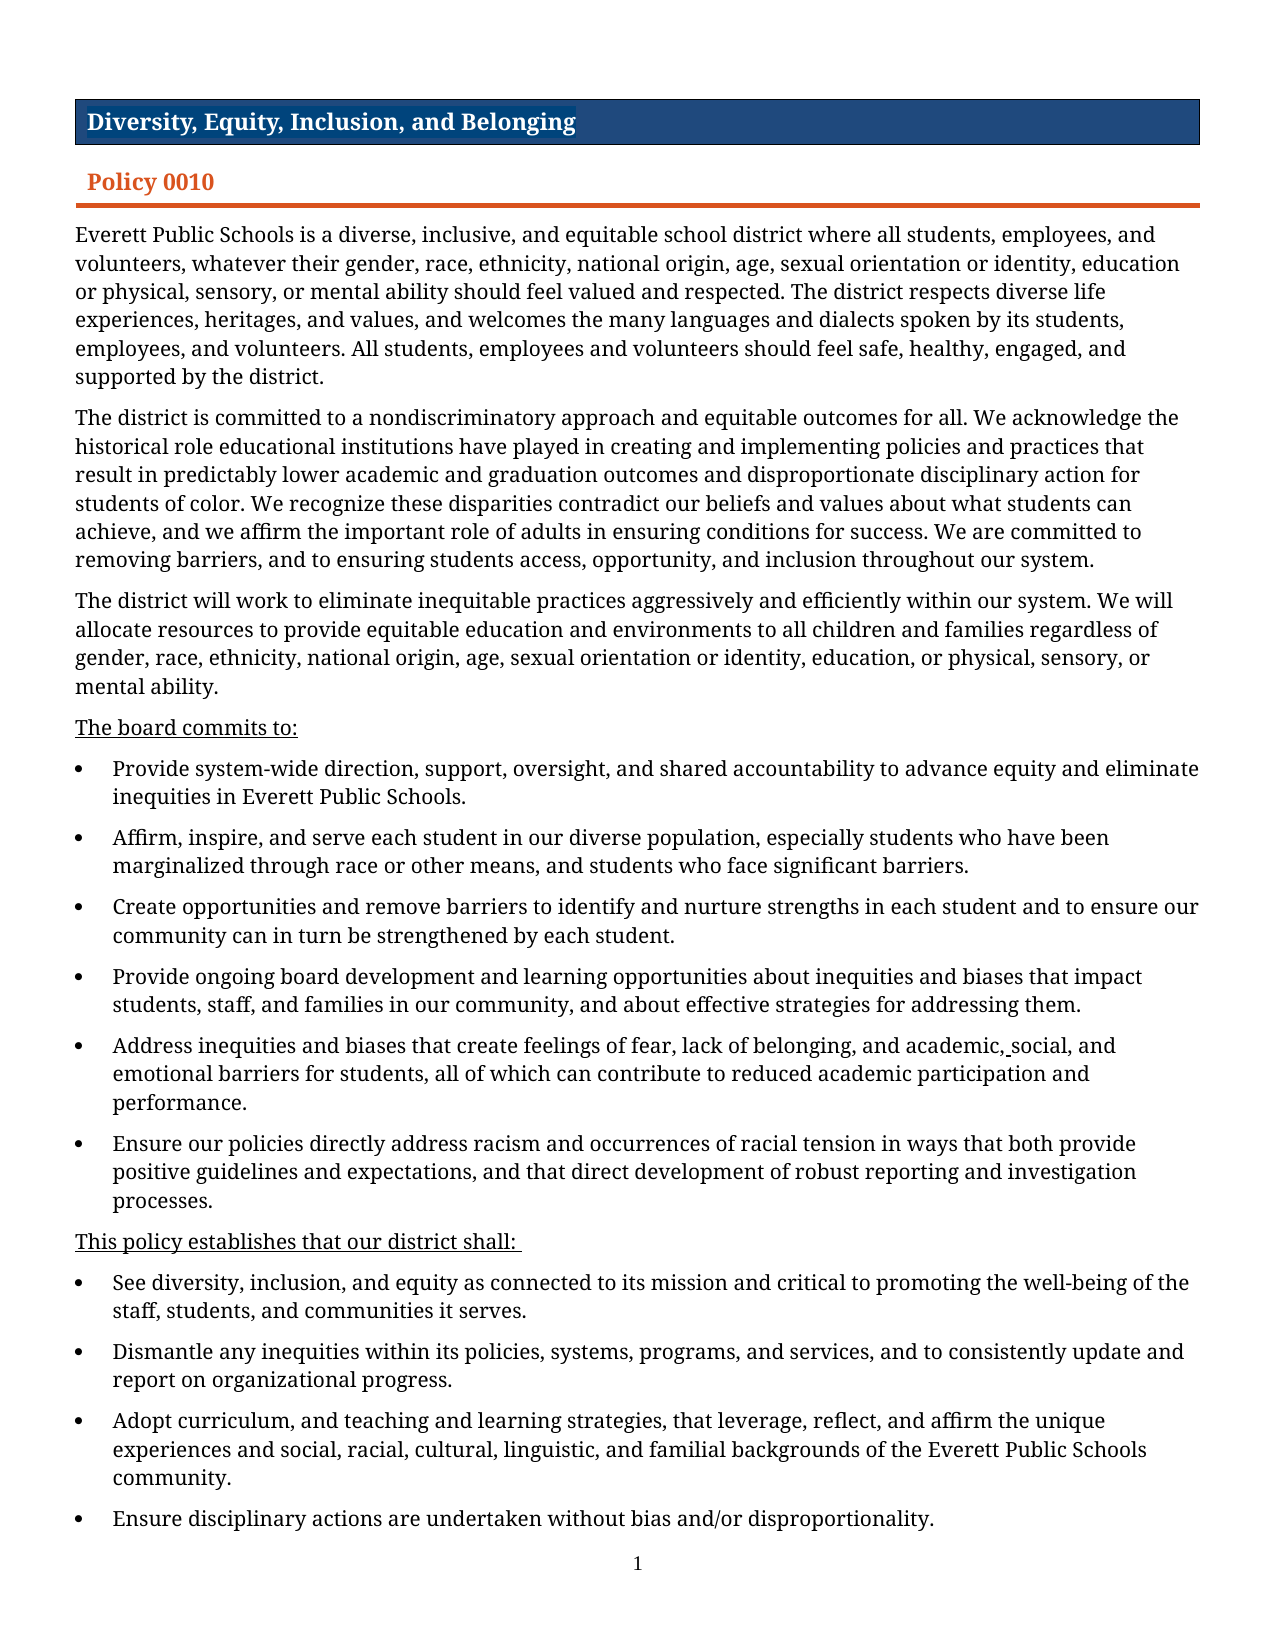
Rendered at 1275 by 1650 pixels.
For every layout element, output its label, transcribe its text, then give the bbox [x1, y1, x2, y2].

list Affirm, inspire, and serve each student in our diverse population, especially students who have been marginalized through race or other means, and students who face significant barriers. [75, 823, 1200, 880]
list Provide system-wide direction, support, oversight, and shared accountability to advance equity and eliminate inequities in Everett Public Schools. [75, 754, 1200, 811]
list Create opportunities and remove barriers to identify and nurture strengths in each student and to ensure our community can in turn be strengthened by each student. [75, 892, 1200, 949]
list Ensure disciplinary actions are undertaken without bias and/or disproportionality. [75, 1504, 1200, 1533]
text The board commits to: [75, 713, 1200, 741]
text Everett Public Schools is a diverse, inclusive, and equitable school district where all students, employees, and volunteers, whatever their gender, race, ethnicity, national origin, age, sexual orientation or identity, education or physical, sensory, or mental ability should feel valued and respected. The district respects diverse life experiences, heritages, and values, and welcomes the many languages and dialects spoken by its students, employees, and volunteers. All students, employees and volunteers should feel safe, healthy, engaged, and supported by the district. [75, 220, 1200, 391]
table_header Diversity, Equity, Inclusion, and Belonging [76, 100, 1199, 144]
list Address inequities and biases that create feelings of fear, lack of belonging, and academic, social, and emotional barriers for students, all of which can contribute to reduced academic participation and performance. [75, 1031, 1200, 1116]
list See diversity, inclusion, and equity as connected to its mission and critical to promoting the well-being of the staff, students, and communities it serves. [75, 1268, 1200, 1324]
text The district will work to eliminate inequitable practices aggressively and efficiently within our system. We will allocate resources to provide equitable education and environments to all children and families regardless of gender, race, ethnicity, national origin, age, sexual orientation or identity, education, or physical, sensory, or mental ability. [75, 586, 1200, 700]
list Adopt curriculum, and teaching and learning strategies, that leverage, reflect, and affirm the unique experiences and social, racial, cultural, linguistic, and familial backgrounds of the Everett Public Schools community. [75, 1406, 1200, 1492]
text The district is committed to a nondiscriminatory approach and equitable outcomes for all. We acknowledge the historical role educational institutions have played in creating and implementing policies and practices that result in predictably lower academic and graduation outcomes and disproportionate disciplinary action for students of color. We recognize these disparities contradict our beliefs and values about what students can achieve, and we affirm the important role of adults in ensuring conditions for success. We are committed to removing barriers, and to ensuring students access, opportunity, and inclusion throughout our system. [75, 403, 1200, 574]
list Provide ongoing board development and learning opportunities about inequities and biases that impact students, staff, and families in our community, and about effective strategies for addressing them. [75, 962, 1200, 1019]
text This policy establishes that our district shall: [75, 1227, 1200, 1255]
list Ensure our policies directly address racism and occurrences of racial tension in ways that both provide positive guidelines and expectations, and that direct development of robust reporting and investigation processes. [75, 1129, 1200, 1214]
list Dismantle any inequities within its policies, systems, programs, and services, and to consistently update and report on organizational progress. [75, 1337, 1200, 1394]
table_header Policy 0010 [76, 159, 1199, 203]
